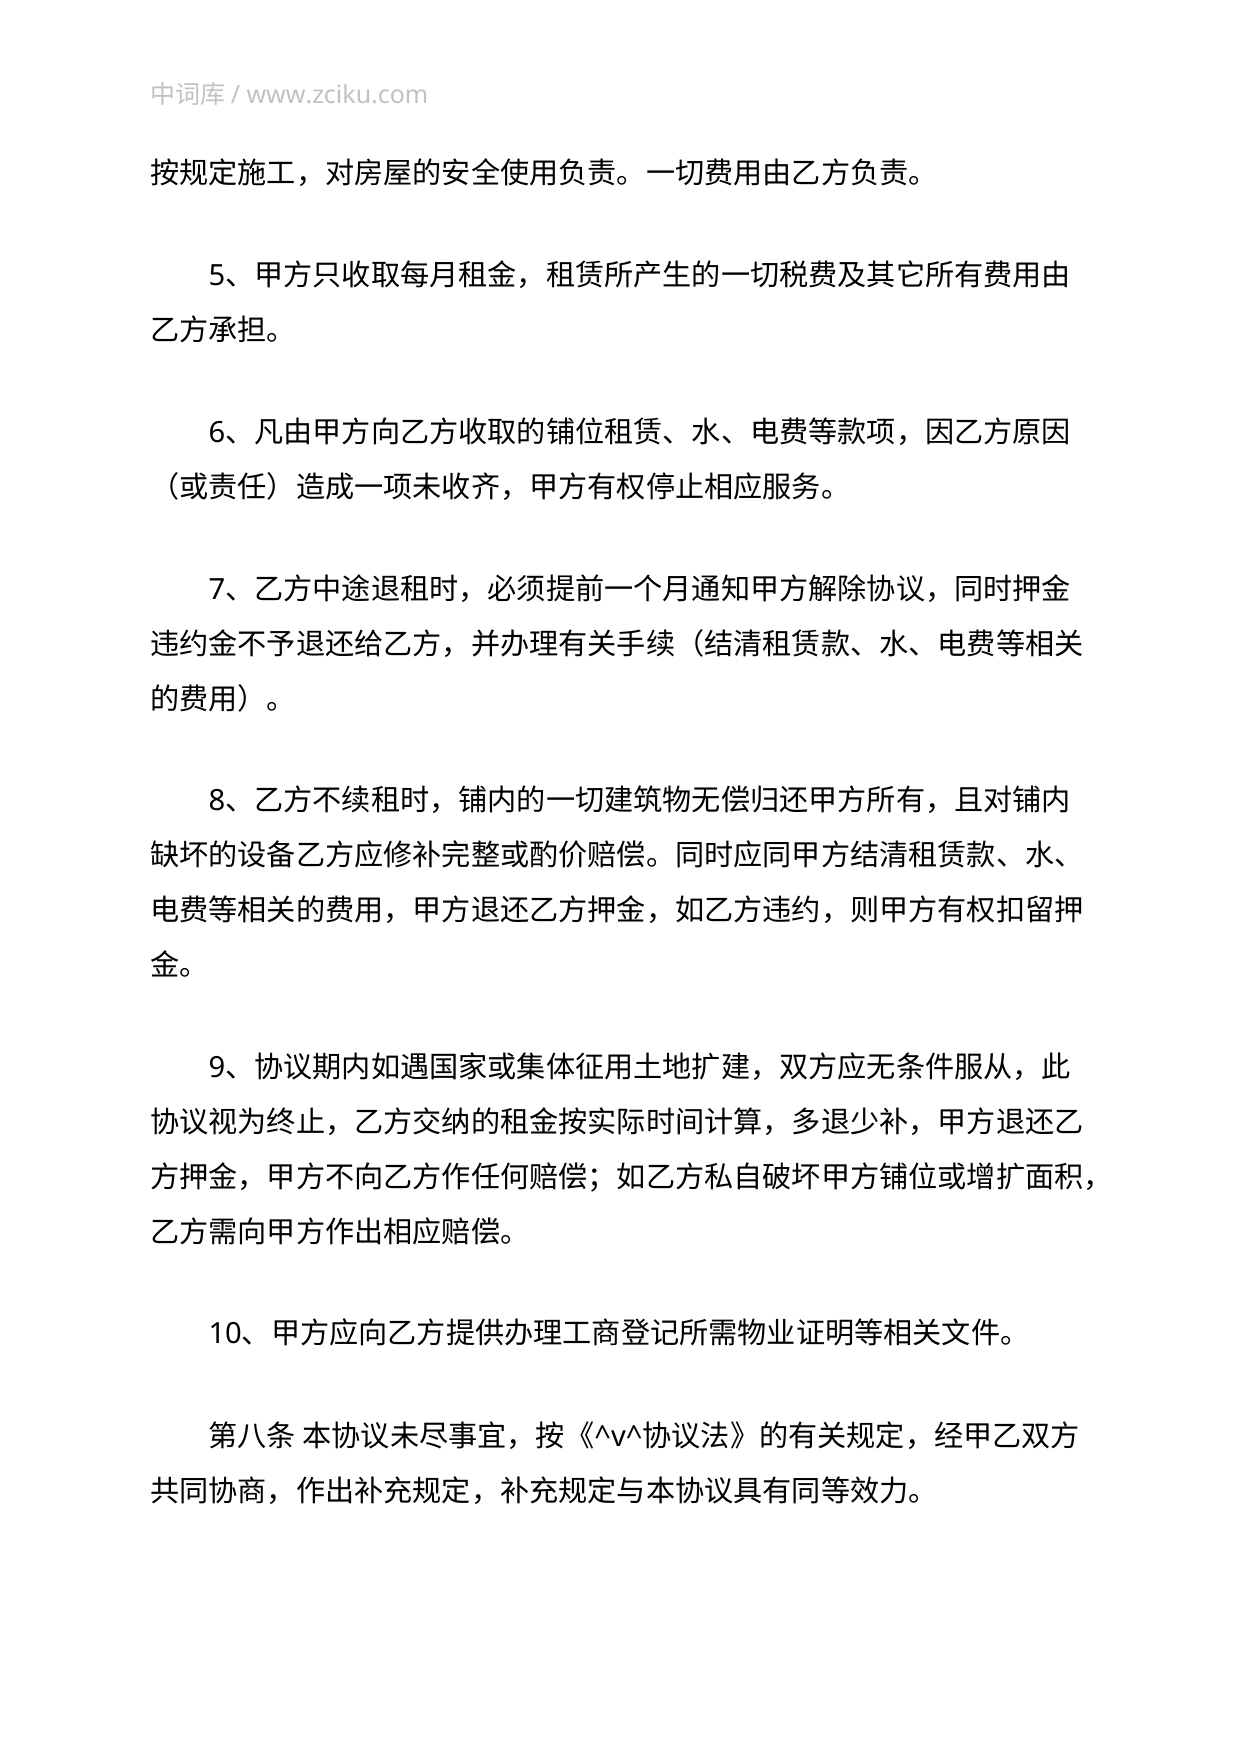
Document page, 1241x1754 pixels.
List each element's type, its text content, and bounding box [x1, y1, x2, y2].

text 第八条 本协议未尽事宜，按《^v^协议法》的有关规定，经甲乙双方共同协商，作出补充规定，补充规定与本协议具有同等效力。 [150, 1412, 1090, 1509]
text 8、乙方不续租时，铺内的一切建筑物无偿归还甲方所有，且对铺内缺坏的设备乙方应修补完整或酌价赔偿。同时应同甲方结清租赁款、水、电费等相关的费用，甲方退还乙方押金，如乙方违约，则甲方有权扣留押金。 [150, 777, 1090, 984]
text 6、凡由甲方向乙方收取的铺位租赁、水、电费等款项，因乙方原因（或责任）造成一项未收齐，甲方有权停止相应服务。 [150, 408, 1090, 506]
text 7、乙方中途退租时，必须提前一个月通知甲方解除协议，同时押金违约金不予退还给乙方，并办理有关手续（结清租赁款、水、电费等相关的费用）。 [150, 565, 1090, 717]
text 5、甲方只收取每月租金，租赁所产生的一切税费及其它所有费用由乙方承担。 [150, 252, 1090, 349]
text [150, 150, 1090, 192]
text 9、协议期内如遇国家或集体征用土地扩建，双方应无条件服从，此协议视为终止，乙方交纳的租金按实际时间计算，多退少补，甲方退还乙方押金，甲方不向乙方作任何赔偿；如乙方私自破坏甲方铺位或增扩面积，乙方需向甲方作出相应赔偿。 [150, 1043, 1090, 1251]
text 10、甲方应向乙方提供办理工商登记所需物业证明等相关文件。 [150, 1310, 1090, 1352]
